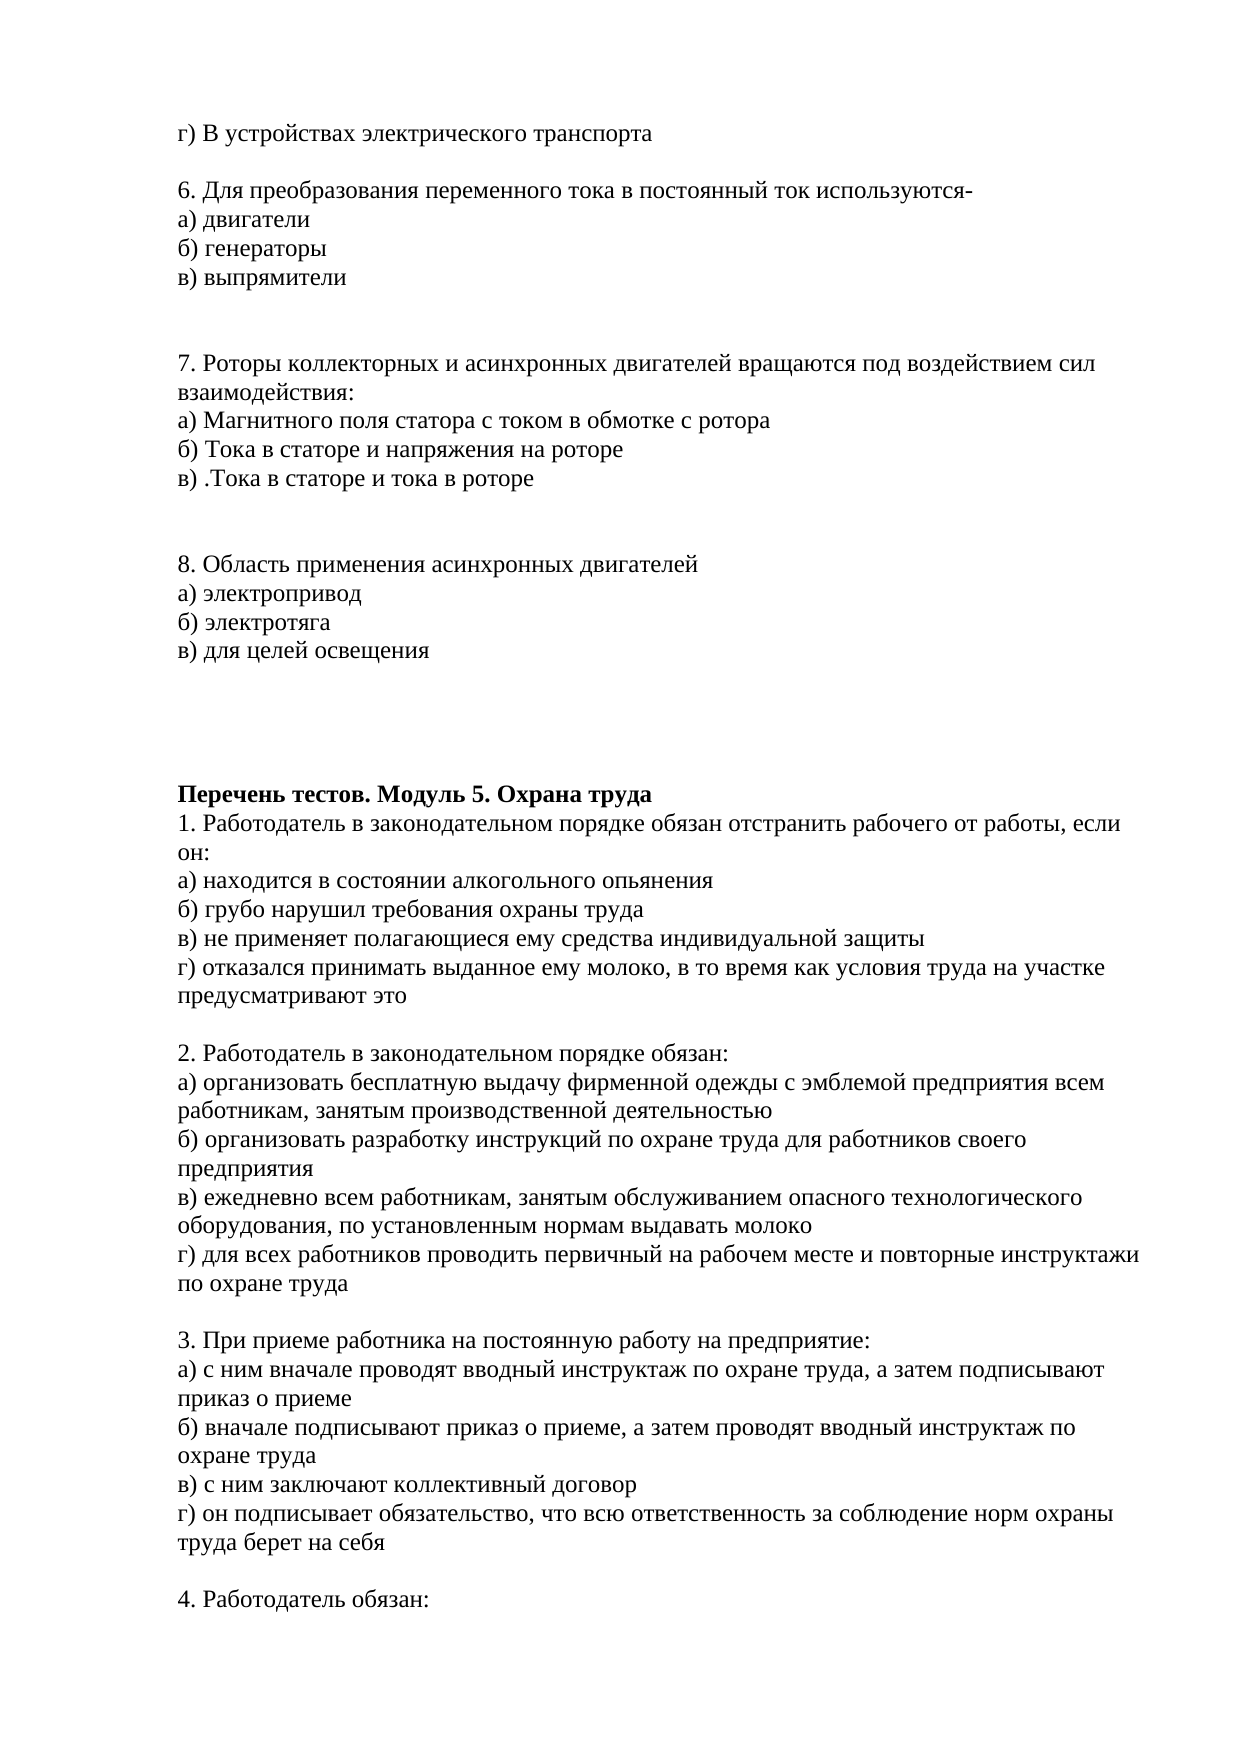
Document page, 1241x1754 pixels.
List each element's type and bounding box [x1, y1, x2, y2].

text [177, 118, 1152, 1613]
